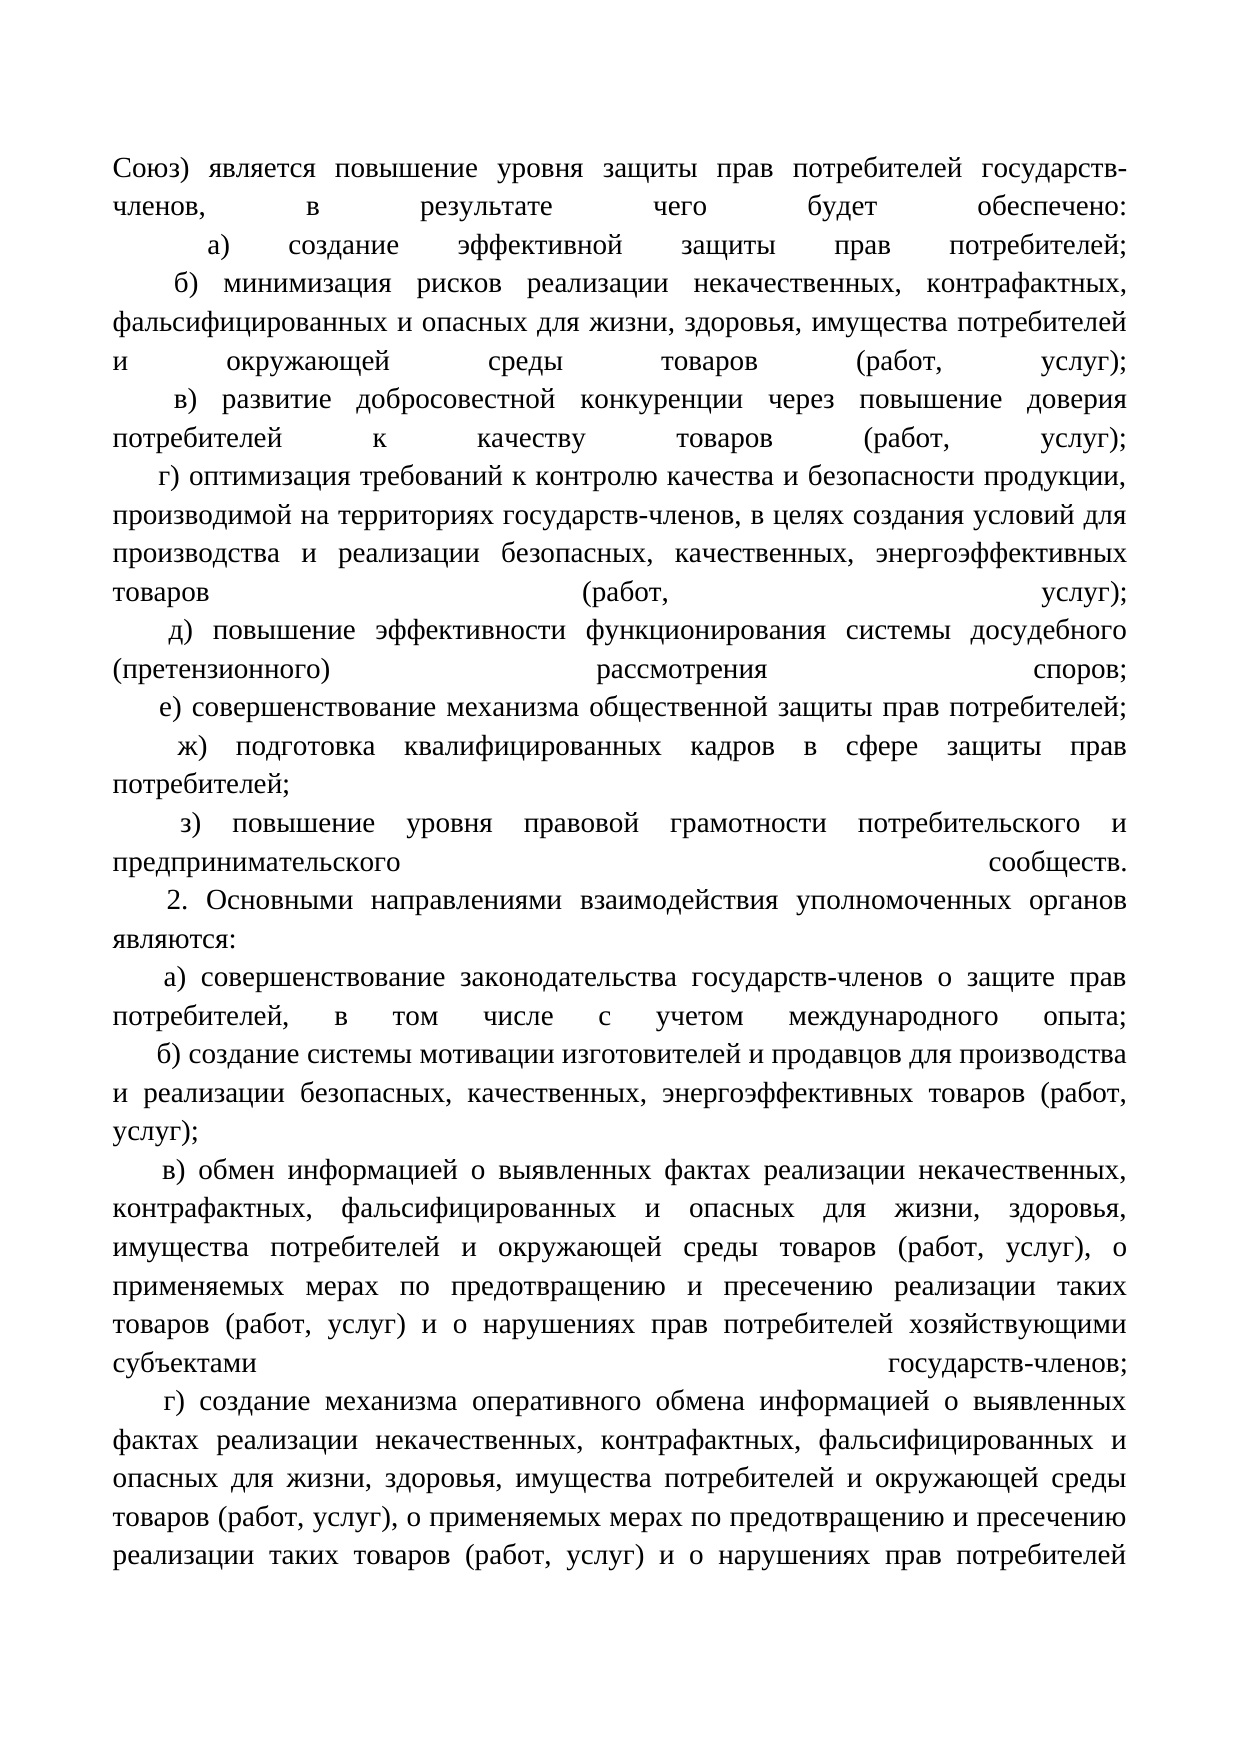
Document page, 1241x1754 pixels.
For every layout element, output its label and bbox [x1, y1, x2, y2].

text [112, 150, 1128, 1571]
